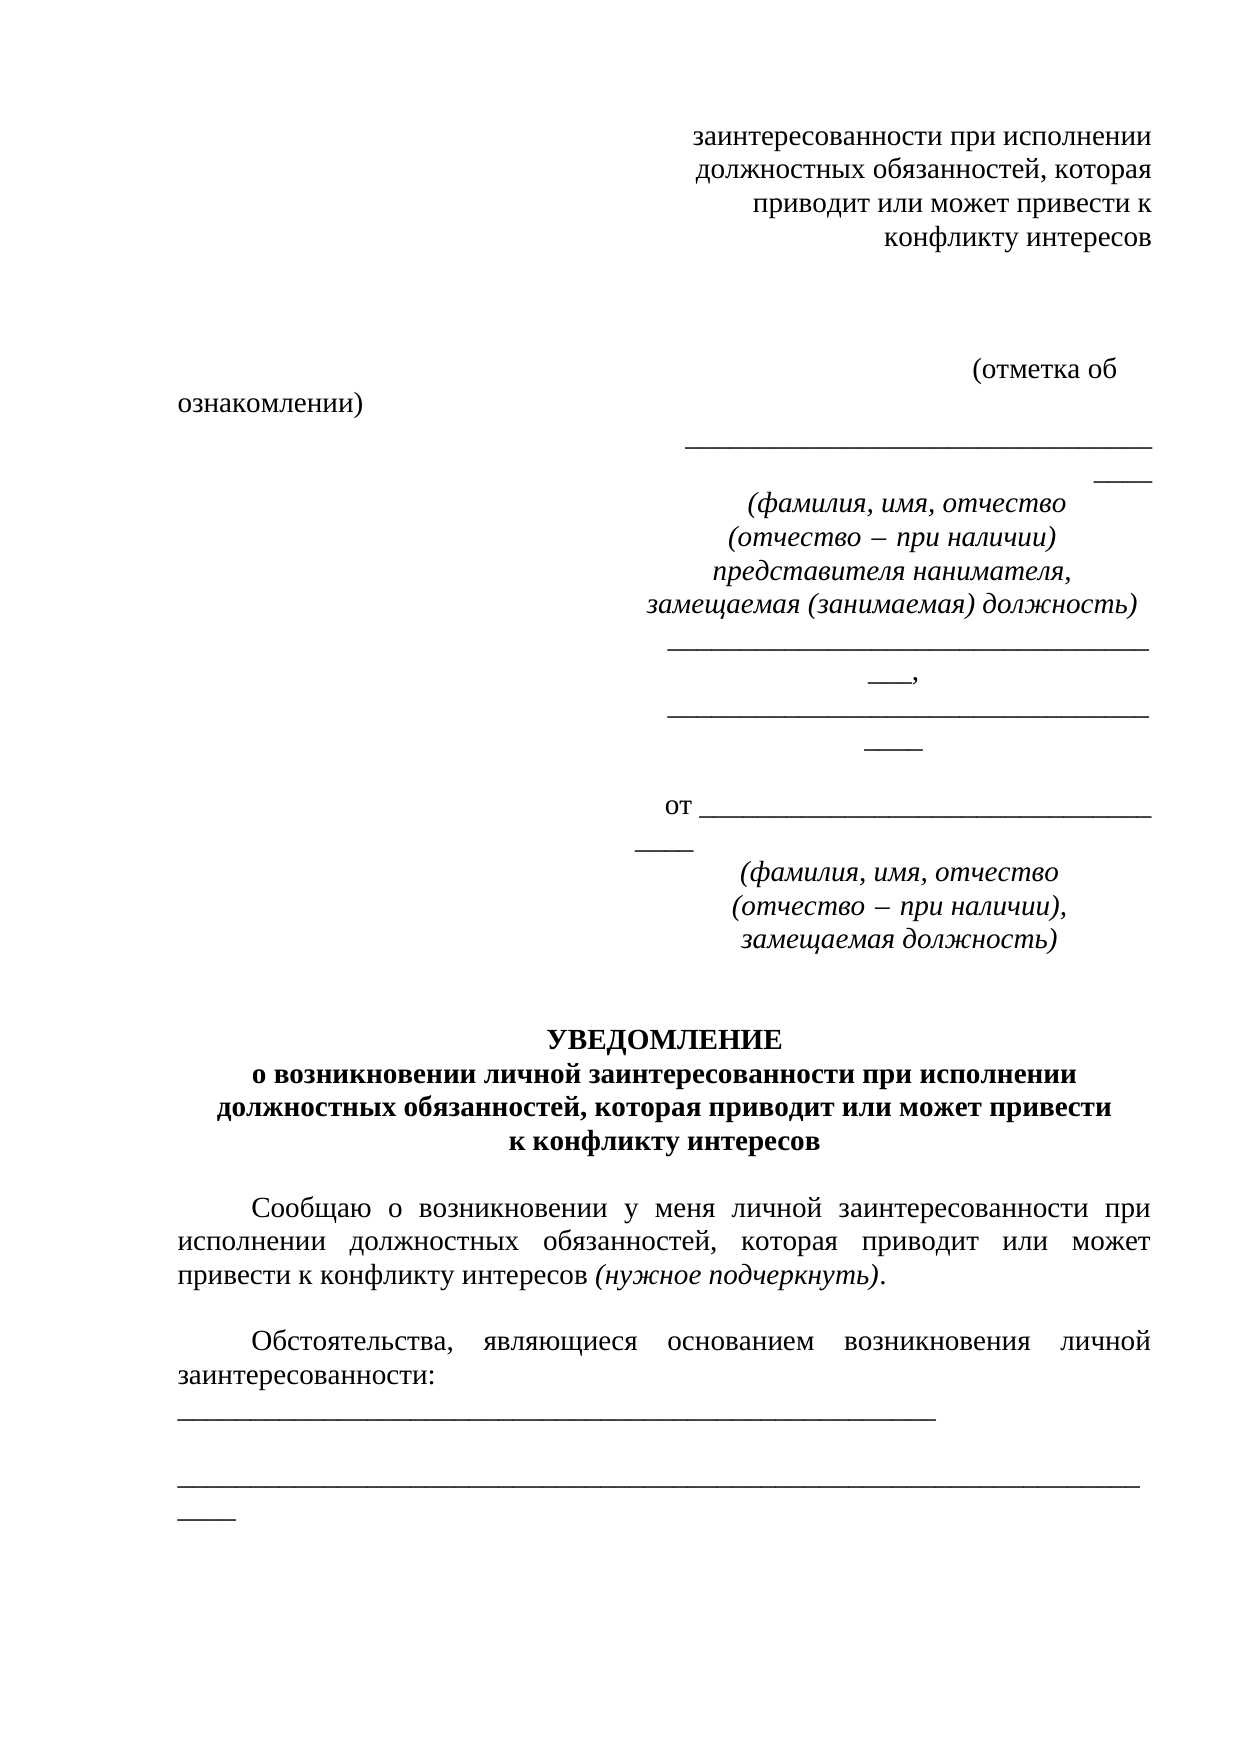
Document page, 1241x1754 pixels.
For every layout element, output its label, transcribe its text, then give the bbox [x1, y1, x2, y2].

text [177, 1457, 1152, 1524]
text (отметка об ознакомлении) [177, 351, 1152, 418]
text должностных обязанностей, которая приводит или может привести [177, 1089, 1152, 1123]
text от ___________________________________ [635, 787, 1152, 854]
text ____________________________________, [635, 620, 1152, 687]
text к конфликту интересов [177, 1123, 1152, 1156]
text о возникновении личной заинтересованности при исполнении [177, 1056, 1152, 1089]
text Обстоятельства, являющиеся основанием возникновения личной заинтересованности: ____________________________________________________ [177, 1323, 1152, 1424]
text замещаемая должность) [650, 922, 1152, 955]
text ____________________________________ [679, 418, 1152, 486]
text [635, 118, 1152, 252]
text (фамилия, имя, отчество (отчество ‒ при наличии), [650, 854, 1152, 922]
text _____________________________________ [635, 687, 1152, 754]
text УВЕДОМЛЕНИЕ [177, 1022, 1152, 1056]
text Сообщаю о возникновении у меня личной заинтересованности при исполнении должностных обязанностей, которая приводит или может привести к конфликту интересов (нужное подчеркнуть). [177, 1190, 1152, 1291]
text (фамилия, имя, отчество (отчество ‒ при наличии) представителя нанимателя, замещаемая (занимаемая) должность) [635, 486, 1152, 620]
